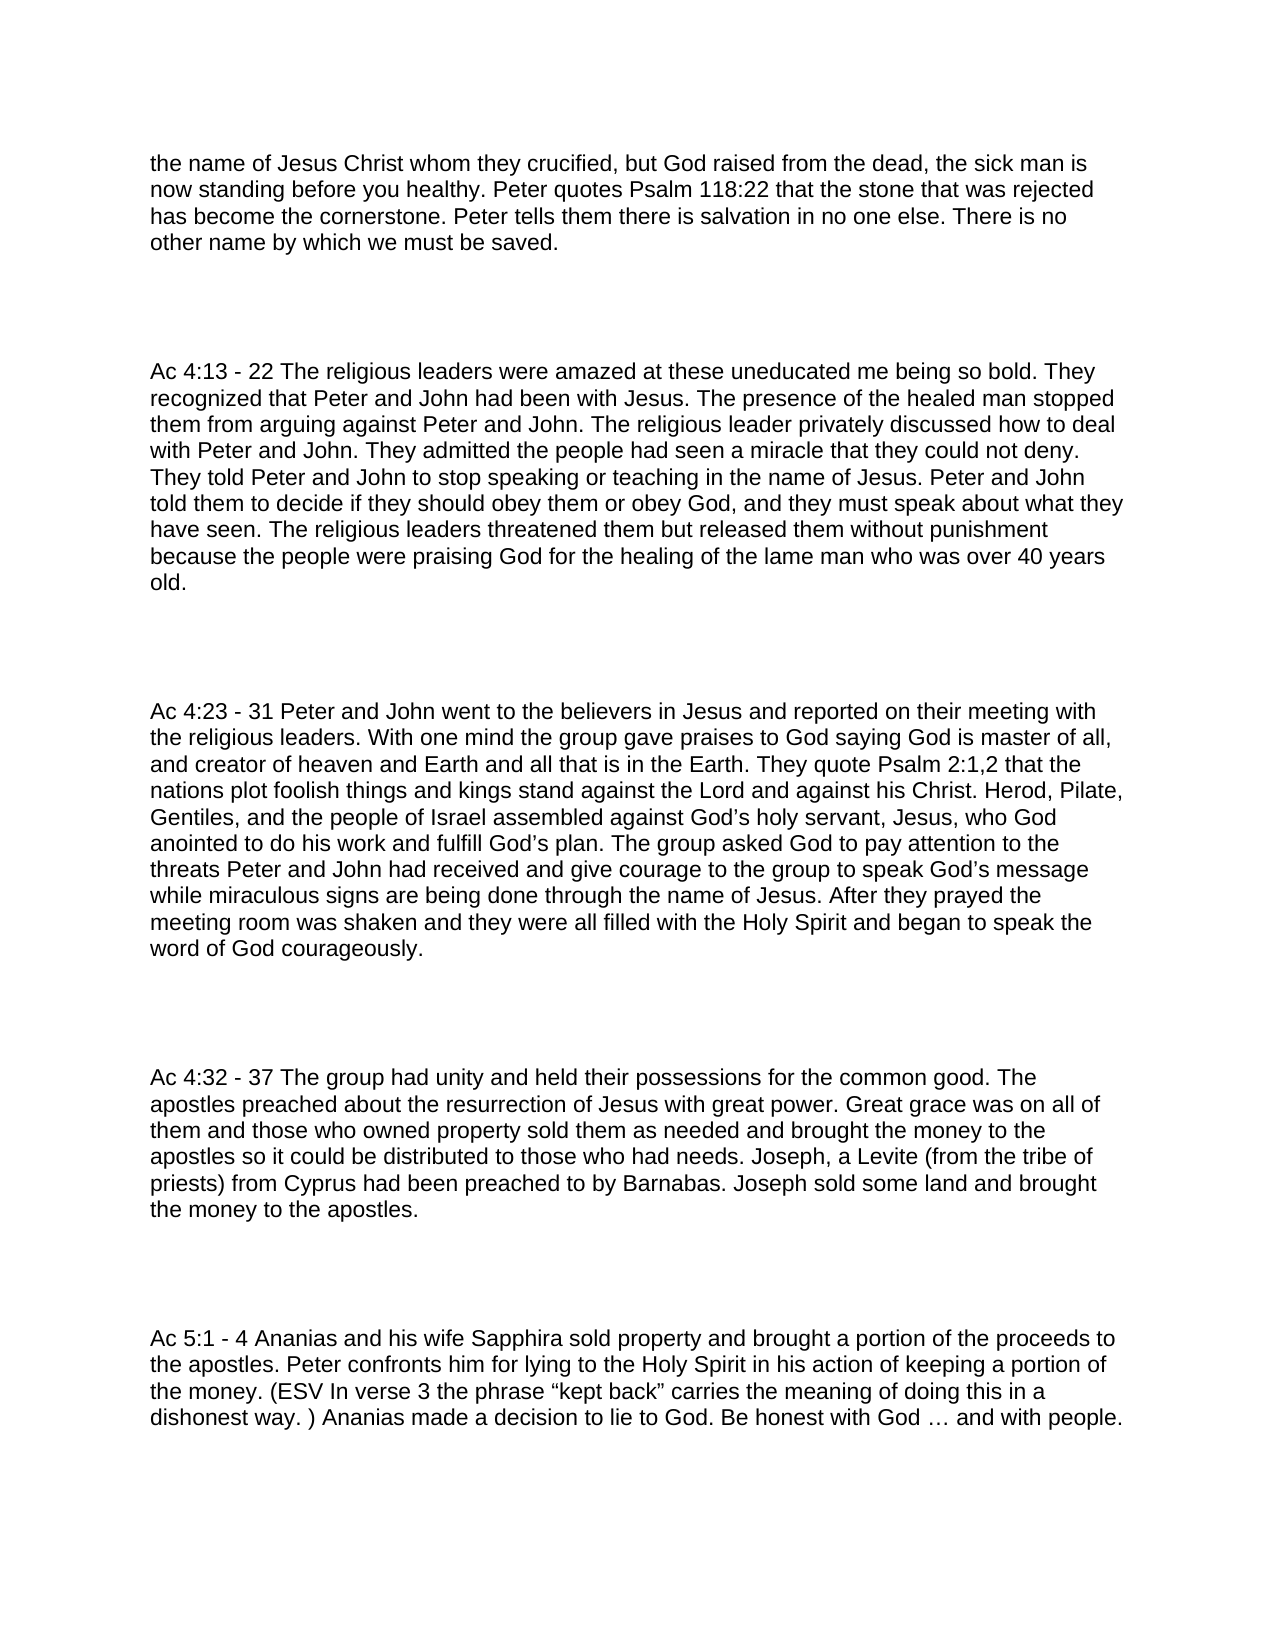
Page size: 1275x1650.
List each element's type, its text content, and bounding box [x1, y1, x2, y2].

text Ac 4:23 - 31 Peter and John went to the believers in Jesus and reported on their meeting with the religious leaders. With one mind the group gave praises to God saying God is master of all, and creator of heaven and Earth and all that is in the Earth. They quote Psalm 2:1,2 that the nations plot foolish things and kings stand against the Lord and against his Christ. Herod, Pilate, Gentiles, and the people of Israel assembled against God’s holy servant, Jesus, who God anointed to do his work and fulfill God’s plan. The group asked God to pay attention to the threats Peter and John had received and give courage to the group to speak God’s message while miraculous signs are being done through the name of Jesus. After they prayed the meeting room was shaken and they were all filled with the Holy Spirit and began to speak the word of God courageously. [150, 698, 1125, 962]
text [150, 150, 1125, 255]
text Ac 4:32 - 37 The group had unity and held their possessions for the common good. The apostles preached about the resurrection of Jesus with great power. Great grace was on all of them and those who owned property sold them as needed and brought the money to the apostles so it could be distributed to those who had needs. Joseph, a Levite (from the tribe of priests) from Cyprus had been preached to by Barnabas. Joseph sold some land and brought the money to the apostles. [150, 1064, 1125, 1222]
text Ac 4:13 - 22 The religious leaders were amazed at these uneducated me being so bold. They recognized that Peter and John had been with Jesus. The presence of the healed man stopped them from arguing against Peter and John. The religious leader privately discussed how to deal with Peter and John. They admitted the people had seen a miracle that they could not deny. They told Peter and John to stop speaking or teaching in the name of Jesus. Peter and John told them to decide if they should obey them or obey God, and they must speak about what they have seen. The religious leaders threatened them but released them without punishment because the people were praising God for the healing of the lame man who was over 40 years old. [150, 358, 1125, 595]
text Ac 5:1 - 4 Ananias and his wife Sapphira sold property and brought a portion of the proceeds to the apostles. Peter confronts him for lying to the Holy Spirit in his action of keeping a portion of the money. (ESV In verse 3 the phrase “kept back” carries the meaning of doing this in a dishonest way. ) Ananias made a decision to lie to God. Be honest with God … and with people. [150, 1325, 1125, 1431]
